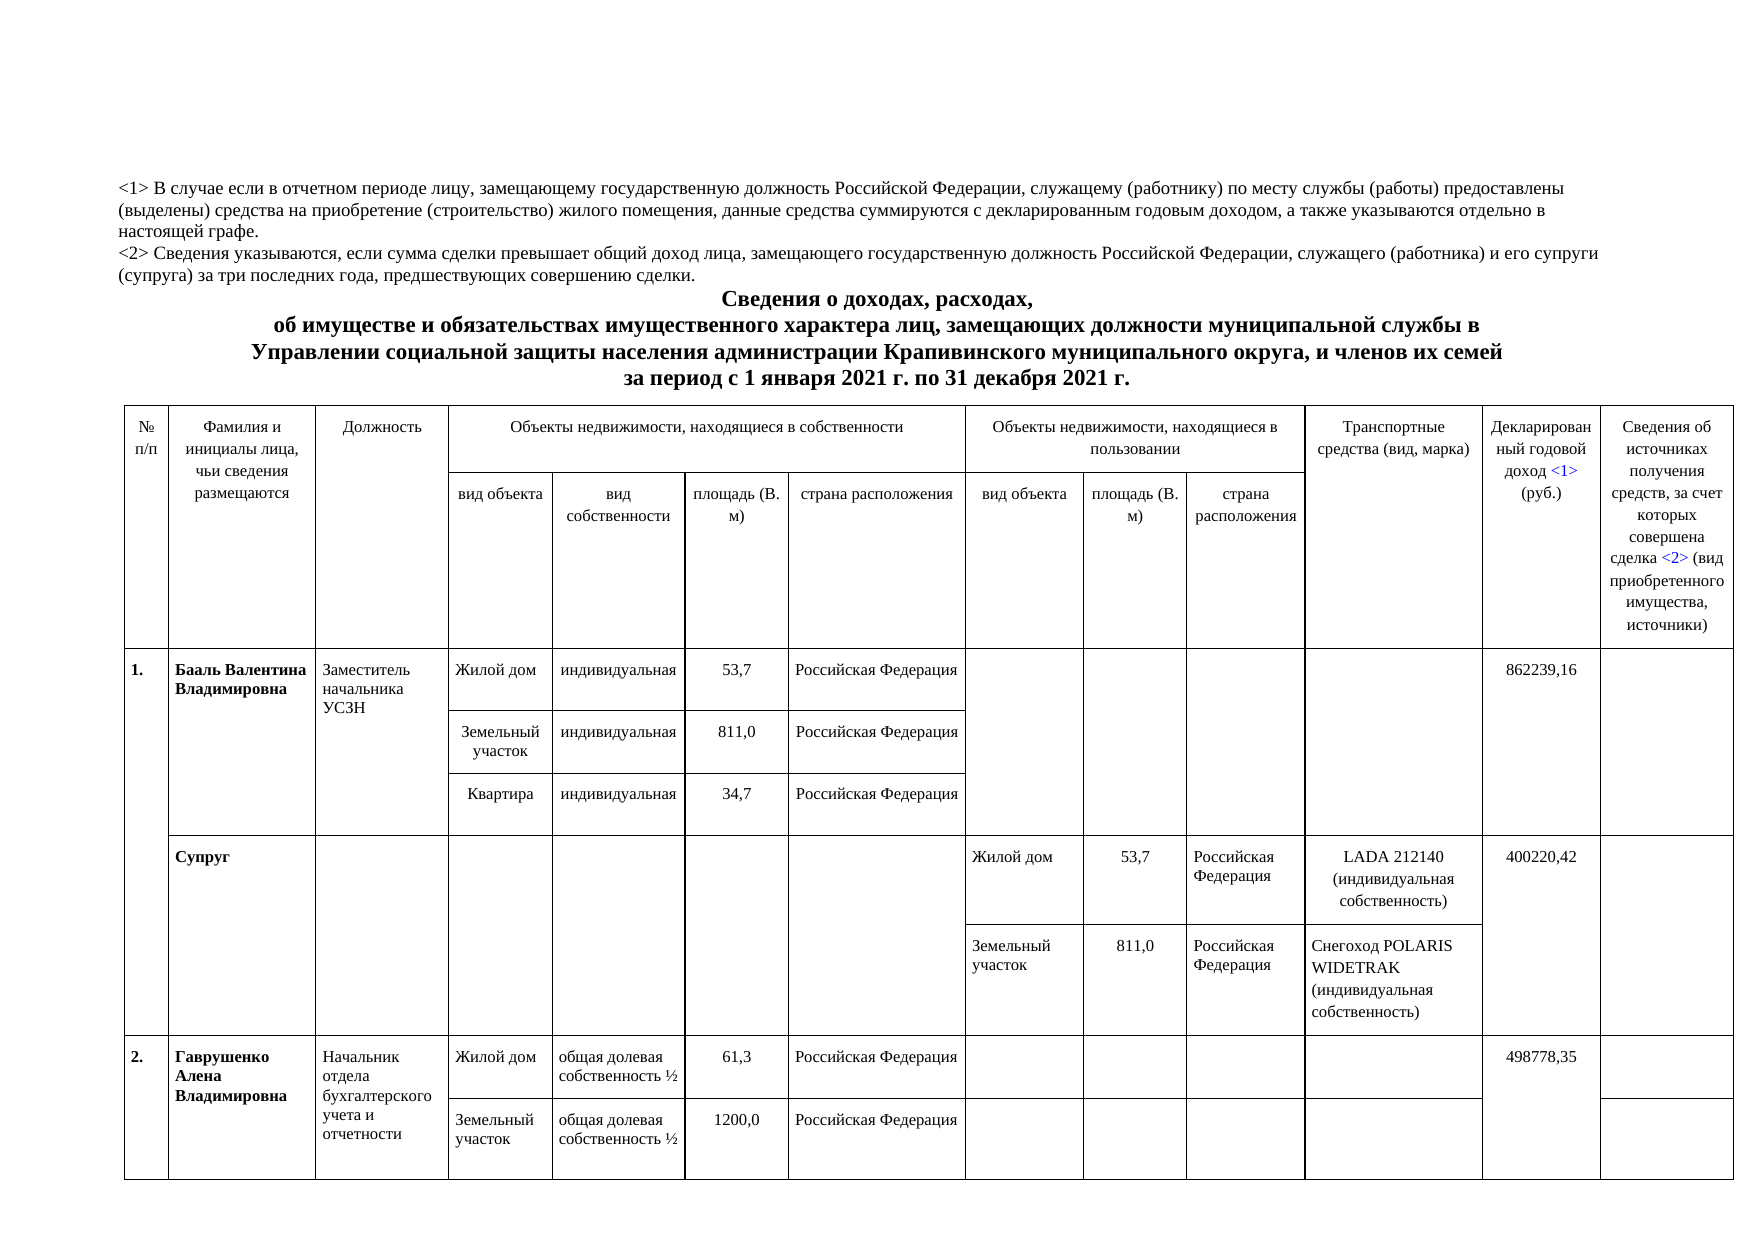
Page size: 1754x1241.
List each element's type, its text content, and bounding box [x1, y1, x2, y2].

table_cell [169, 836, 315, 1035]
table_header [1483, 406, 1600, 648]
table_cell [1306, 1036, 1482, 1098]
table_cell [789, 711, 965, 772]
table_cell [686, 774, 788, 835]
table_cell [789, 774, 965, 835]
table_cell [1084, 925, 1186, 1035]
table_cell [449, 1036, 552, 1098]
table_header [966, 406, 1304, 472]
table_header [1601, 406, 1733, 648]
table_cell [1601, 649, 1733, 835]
text <2> Сведения указываются, если сумма сделки превышает общий доход лица, замещающего государственную должность Российской Федерации, служащего (работника) и его супруги (супруга) за три последних года, предшествующих совершению сделки. [118, 242, 1636, 285]
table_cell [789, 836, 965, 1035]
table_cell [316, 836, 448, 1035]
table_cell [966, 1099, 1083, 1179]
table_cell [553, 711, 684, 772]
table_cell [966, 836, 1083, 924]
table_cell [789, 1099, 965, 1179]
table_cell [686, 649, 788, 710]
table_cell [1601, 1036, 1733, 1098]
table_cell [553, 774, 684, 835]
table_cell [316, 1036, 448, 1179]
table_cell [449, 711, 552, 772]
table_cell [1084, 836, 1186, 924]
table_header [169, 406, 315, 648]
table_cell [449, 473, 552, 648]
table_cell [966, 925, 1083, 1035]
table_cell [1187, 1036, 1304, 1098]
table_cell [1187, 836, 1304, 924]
text за период с 1 января 2021 г. по 31 декабря 2021 г. [118, 364, 1636, 390]
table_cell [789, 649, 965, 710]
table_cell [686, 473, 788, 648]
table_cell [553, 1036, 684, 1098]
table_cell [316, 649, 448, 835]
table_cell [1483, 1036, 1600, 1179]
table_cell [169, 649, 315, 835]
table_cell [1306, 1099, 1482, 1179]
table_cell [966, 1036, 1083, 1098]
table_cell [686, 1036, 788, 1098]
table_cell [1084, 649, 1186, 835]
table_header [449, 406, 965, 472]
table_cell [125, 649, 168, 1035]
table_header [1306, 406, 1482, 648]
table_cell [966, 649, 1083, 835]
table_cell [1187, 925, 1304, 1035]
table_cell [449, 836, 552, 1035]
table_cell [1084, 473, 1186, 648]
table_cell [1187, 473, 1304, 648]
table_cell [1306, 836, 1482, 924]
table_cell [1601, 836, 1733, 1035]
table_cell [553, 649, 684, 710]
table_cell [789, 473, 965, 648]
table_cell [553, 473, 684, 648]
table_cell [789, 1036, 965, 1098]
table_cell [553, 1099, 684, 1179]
text об имуществе и обязательствах имущественного характера лиц, замещающих должности муниципальной службы в [118, 311, 1636, 338]
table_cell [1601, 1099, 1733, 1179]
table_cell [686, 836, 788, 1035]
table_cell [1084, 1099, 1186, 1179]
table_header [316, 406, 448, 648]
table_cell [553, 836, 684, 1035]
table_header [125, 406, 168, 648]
text Сведения о доходах, расходах, [118, 285, 1636, 311]
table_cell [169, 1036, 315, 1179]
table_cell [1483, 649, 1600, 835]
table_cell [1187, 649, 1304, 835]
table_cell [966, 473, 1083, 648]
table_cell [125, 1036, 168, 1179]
text <1> В случае если в отчетном периоде лицу, замещающему государственную должность Российской Федерации, служащему (работнику) по месту службы (работы) предоставлены (выделены) средства на приобретение (строительство) жилого помещения, данные средства суммируются с декларированным годовым доходом, а также указываются отдельно в настоящей графе. [118, 177, 1636, 242]
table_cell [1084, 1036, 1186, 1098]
text Управлении социальной защиты населения администрации Крапивинского муниципального округа, и членов их семей [118, 338, 1636, 364]
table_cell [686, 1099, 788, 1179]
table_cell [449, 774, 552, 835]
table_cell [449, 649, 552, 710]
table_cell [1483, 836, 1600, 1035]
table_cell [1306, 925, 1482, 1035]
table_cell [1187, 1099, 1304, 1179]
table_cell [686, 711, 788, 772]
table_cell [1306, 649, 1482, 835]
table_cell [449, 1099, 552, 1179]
